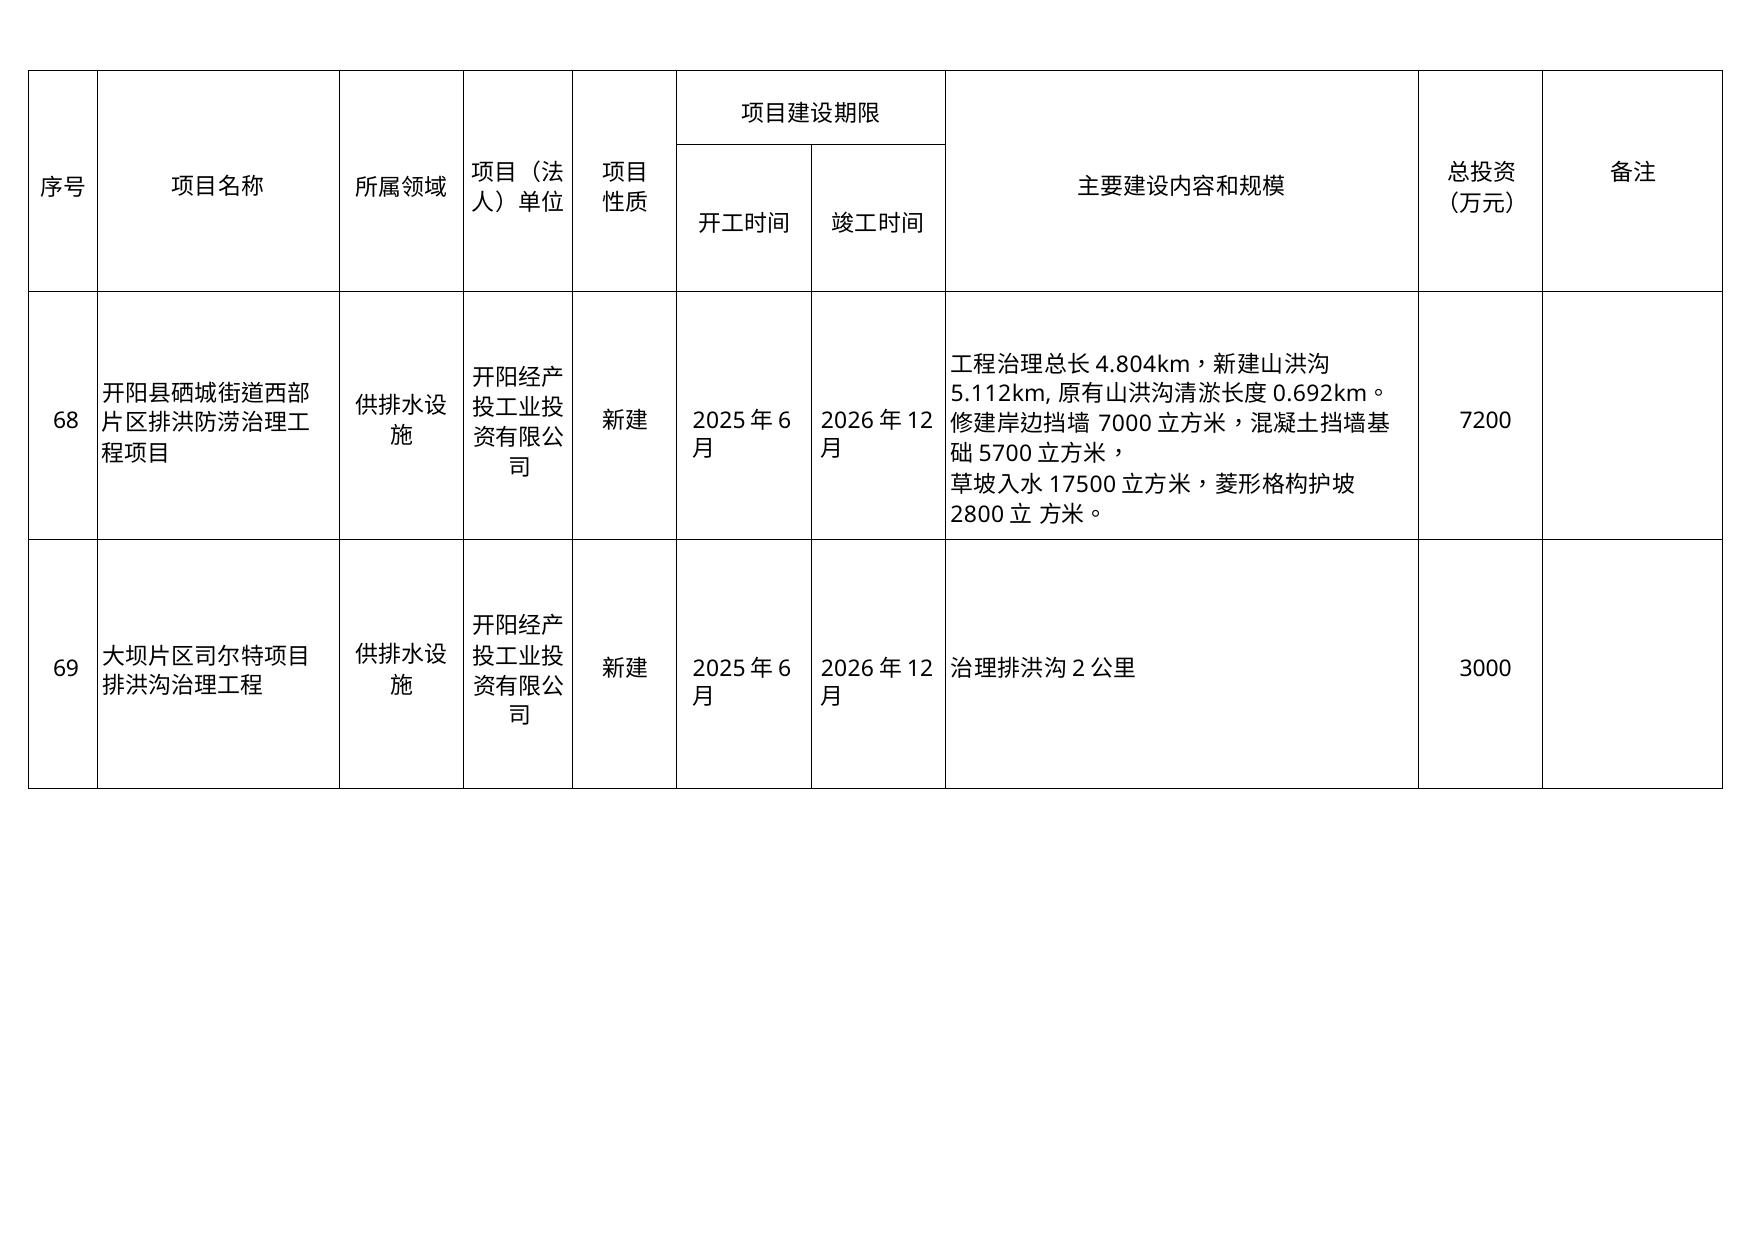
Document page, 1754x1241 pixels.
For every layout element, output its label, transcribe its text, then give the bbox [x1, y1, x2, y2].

table_cell 新建 [573, 540, 676, 788]
table_cell 2026年12月 [812, 540, 945, 788]
table_cell 开阳经产 投工业投 资有限公 司 [464, 540, 572, 788]
table_header 序号 [29, 71, 97, 291]
table_header 项目（法 人）单位 [464, 71, 572, 291]
table_cell 3000 [1419, 540, 1542, 788]
table_cell 69 [29, 540, 97, 788]
table_cell [1543, 292, 1722, 539]
table_cell 大坝片区司尔特项目 排洪沟治理工程 [98, 540, 339, 788]
table_cell 供排水设 施 [340, 540, 463, 788]
table_cell 2026年12月 [812, 292, 945, 539]
table_cell [1543, 540, 1722, 788]
table_cell 竣工时间 [812, 145, 945, 291]
table_header 主要建设内容和规模 [946, 71, 1418, 291]
table_cell 2025年6月 [677, 540, 811, 788]
table_header 所属领域 [340, 71, 463, 291]
table_cell 工程治理总长4.804km，新建山洪沟5.112km, 原有山洪沟清淤长度0.692km。修建岸边挡墙 7000立方米，混凝土挡墙基础5700立方米， 草坡入水17500立方米，菱形格构护坡2800立 方米。 [946, 292, 1418, 539]
table_cell 治理排洪沟2公里 [946, 540, 1418, 788]
table_cell 开阳经产 投工业投 资有限公 司 [464, 292, 572, 539]
table_header 备注 [1543, 71, 1722, 291]
table_cell 68 [29, 292, 97, 539]
table_header 项目 性质 [573, 71, 676, 291]
table_header 总投资 （万元） [1419, 71, 1542, 291]
table_cell 新建 [573, 292, 676, 539]
table_cell 开工时间 [677, 145, 811, 291]
table_header 项目名称 [98, 71, 339, 291]
table_header 项目建设期限 [677, 71, 945, 144]
table_cell 7200 [1419, 292, 1542, 539]
table_cell 2025年6月 [677, 292, 811, 539]
table_cell 开阳县硒城街道西部 片区排洪防涝治理工 程项目 [98, 292, 339, 539]
table_cell 供排水设 施 [340, 292, 463, 539]
